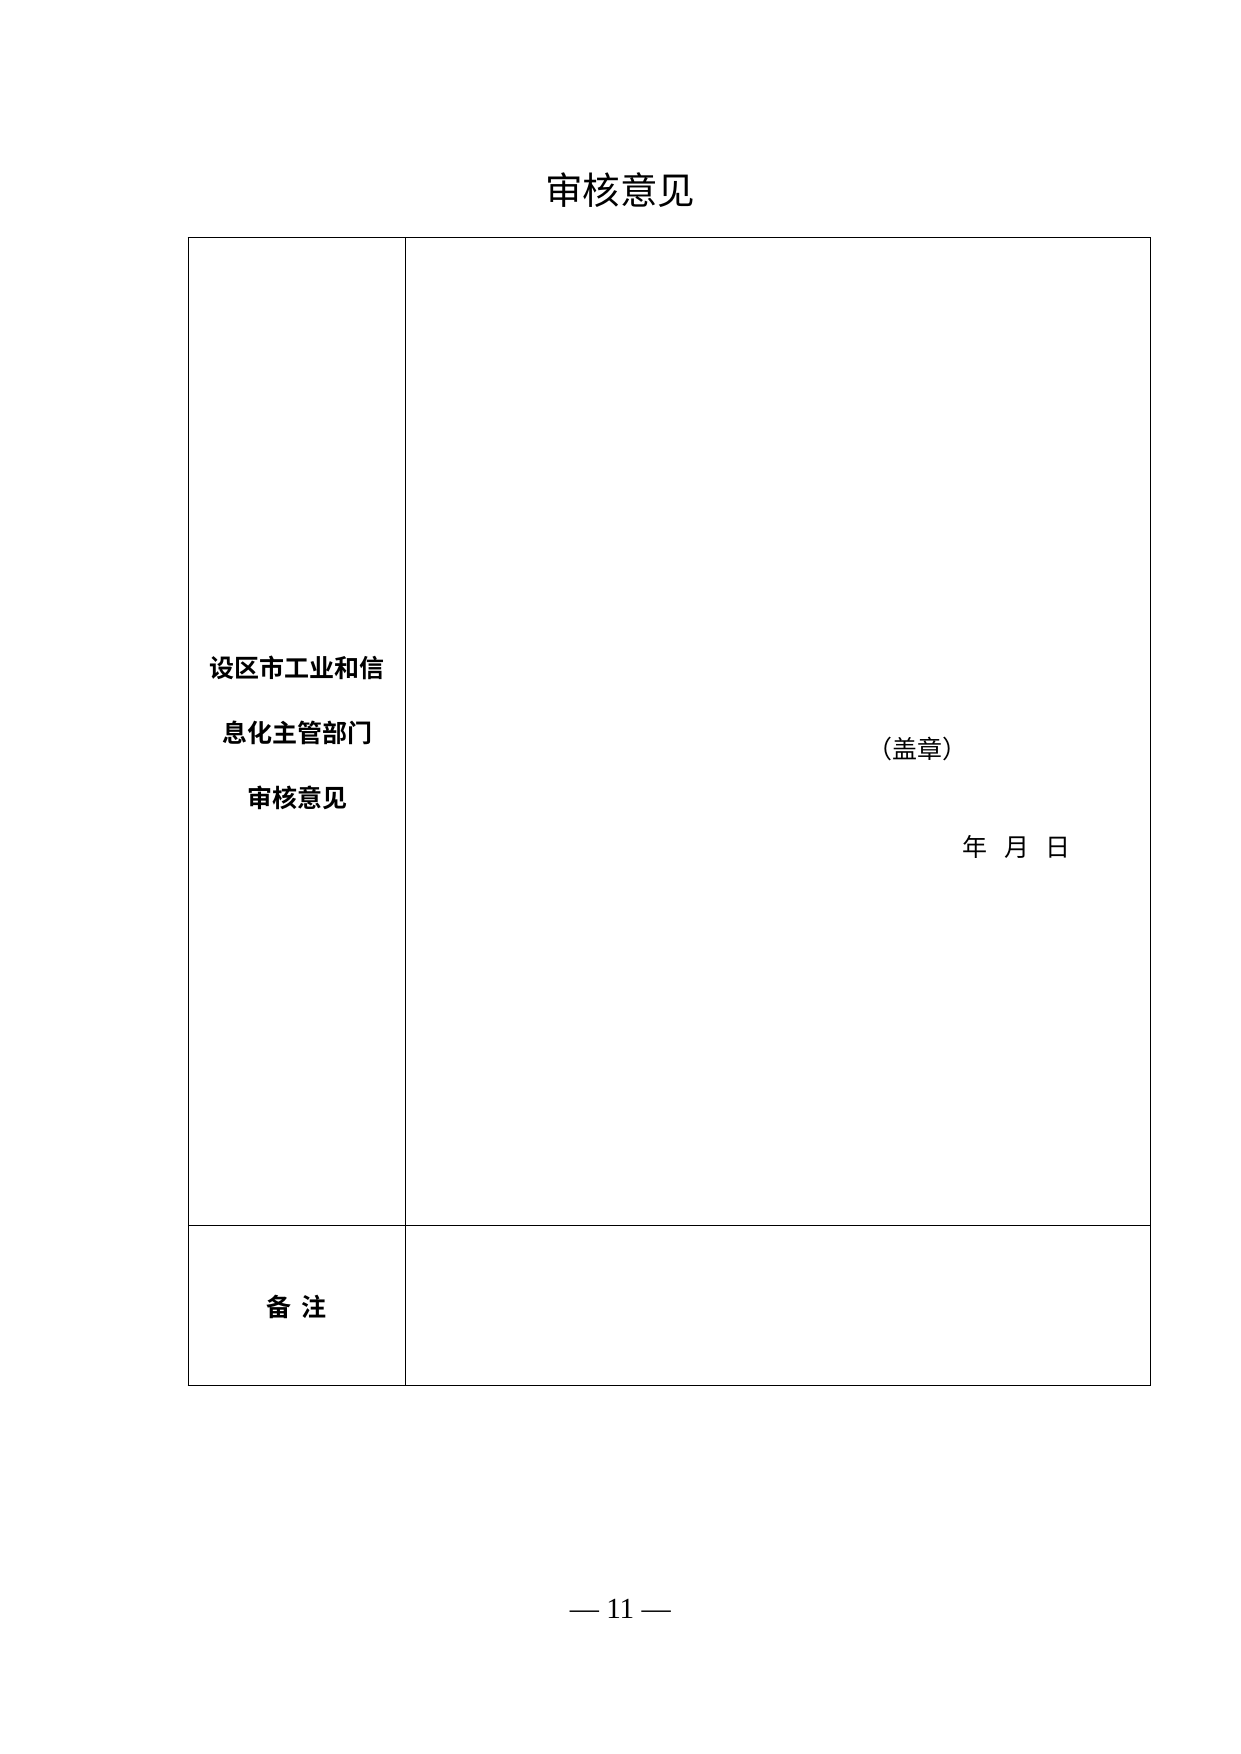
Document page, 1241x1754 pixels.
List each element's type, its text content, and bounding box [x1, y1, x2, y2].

text 审核意见 [187, 156, 1053, 221]
table_header 设区市工业和信息化主管部门 审核意见 [189, 238, 405, 1225]
table_header （盖章） 年 月 日 [406, 238, 1150, 1225]
table_cell [406, 1226, 1150, 1385]
table_cell 备 注 [189, 1226, 405, 1385]
